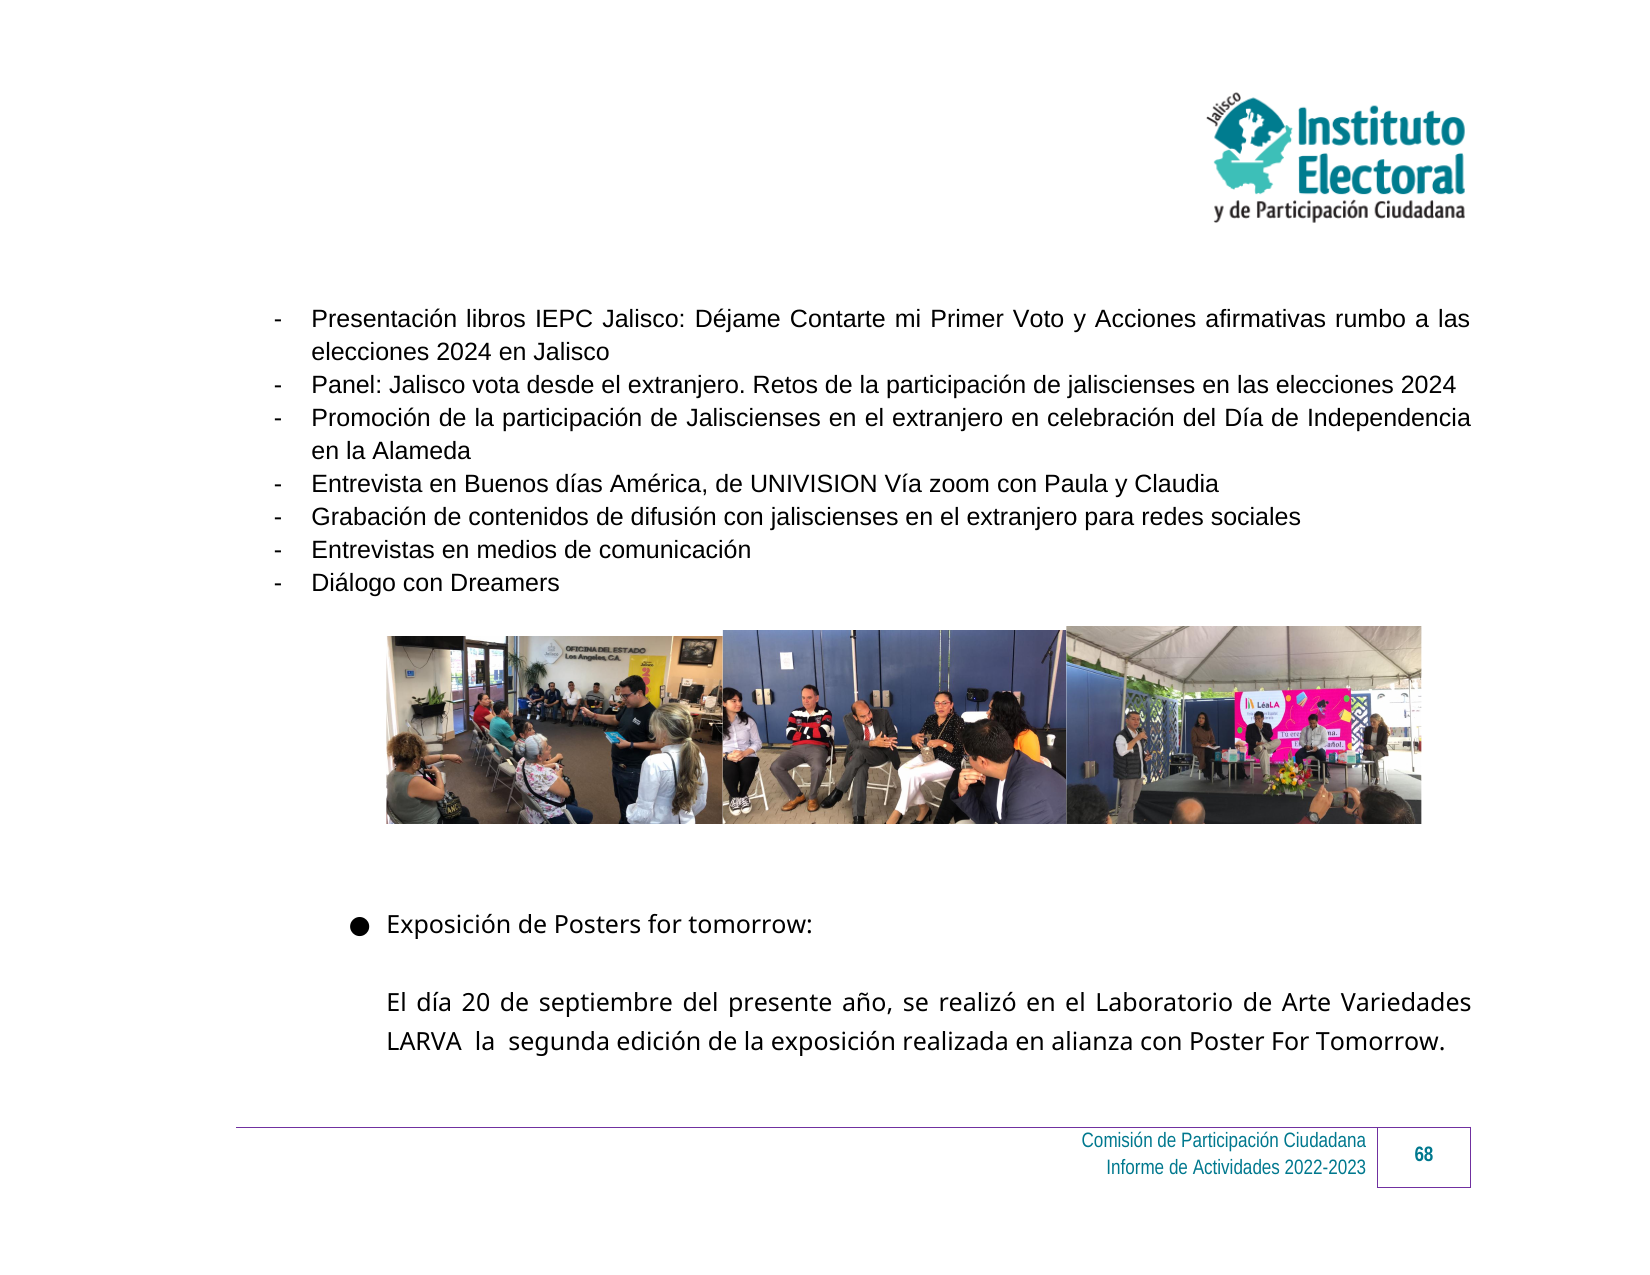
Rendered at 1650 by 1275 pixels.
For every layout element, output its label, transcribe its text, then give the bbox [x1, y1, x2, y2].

list Grabación de contenidos de difusión con jaliscienses en el extranjero para redes sociales [274, 502, 1473, 531]
list Entrevistas en medios de comunicación [274, 535, 1473, 564]
list Entrevista en Buenos días América, de UNIVISION Vía zoom con Paula y Claudia [274, 469, 1473, 498]
list Promoción de la participación de Jaliscienses en el extranjero en celebración del Día de Independencia en la Alameda [274, 403, 1473, 464]
list Diálogo con Dreamers [274, 568, 1473, 597]
text El día 20 de septiembre del presente año, se realizó en el Laboratorio de Arte Variedades LARVA la segunda edición de la exposición realizada en alianza con Poster For Tomorrow. [386, 985, 1473, 1058]
list Exposición de Posters for tomorrow: [349, 906, 1473, 940]
picture [386, 626, 1422, 824]
picture [1197, 81, 1473, 227]
list Presentación libros IEPC Jalisco: Déjame Contarte mi Primer Voto y Acciones afirmativas rumbo a las elecciones 2024 en Jalisco [274, 304, 1473, 366]
list Panel: Jalisco vota desde el extranjero. Retos de la participación de jaliscienses en las elecciones 2024 [274, 370, 1473, 398]
